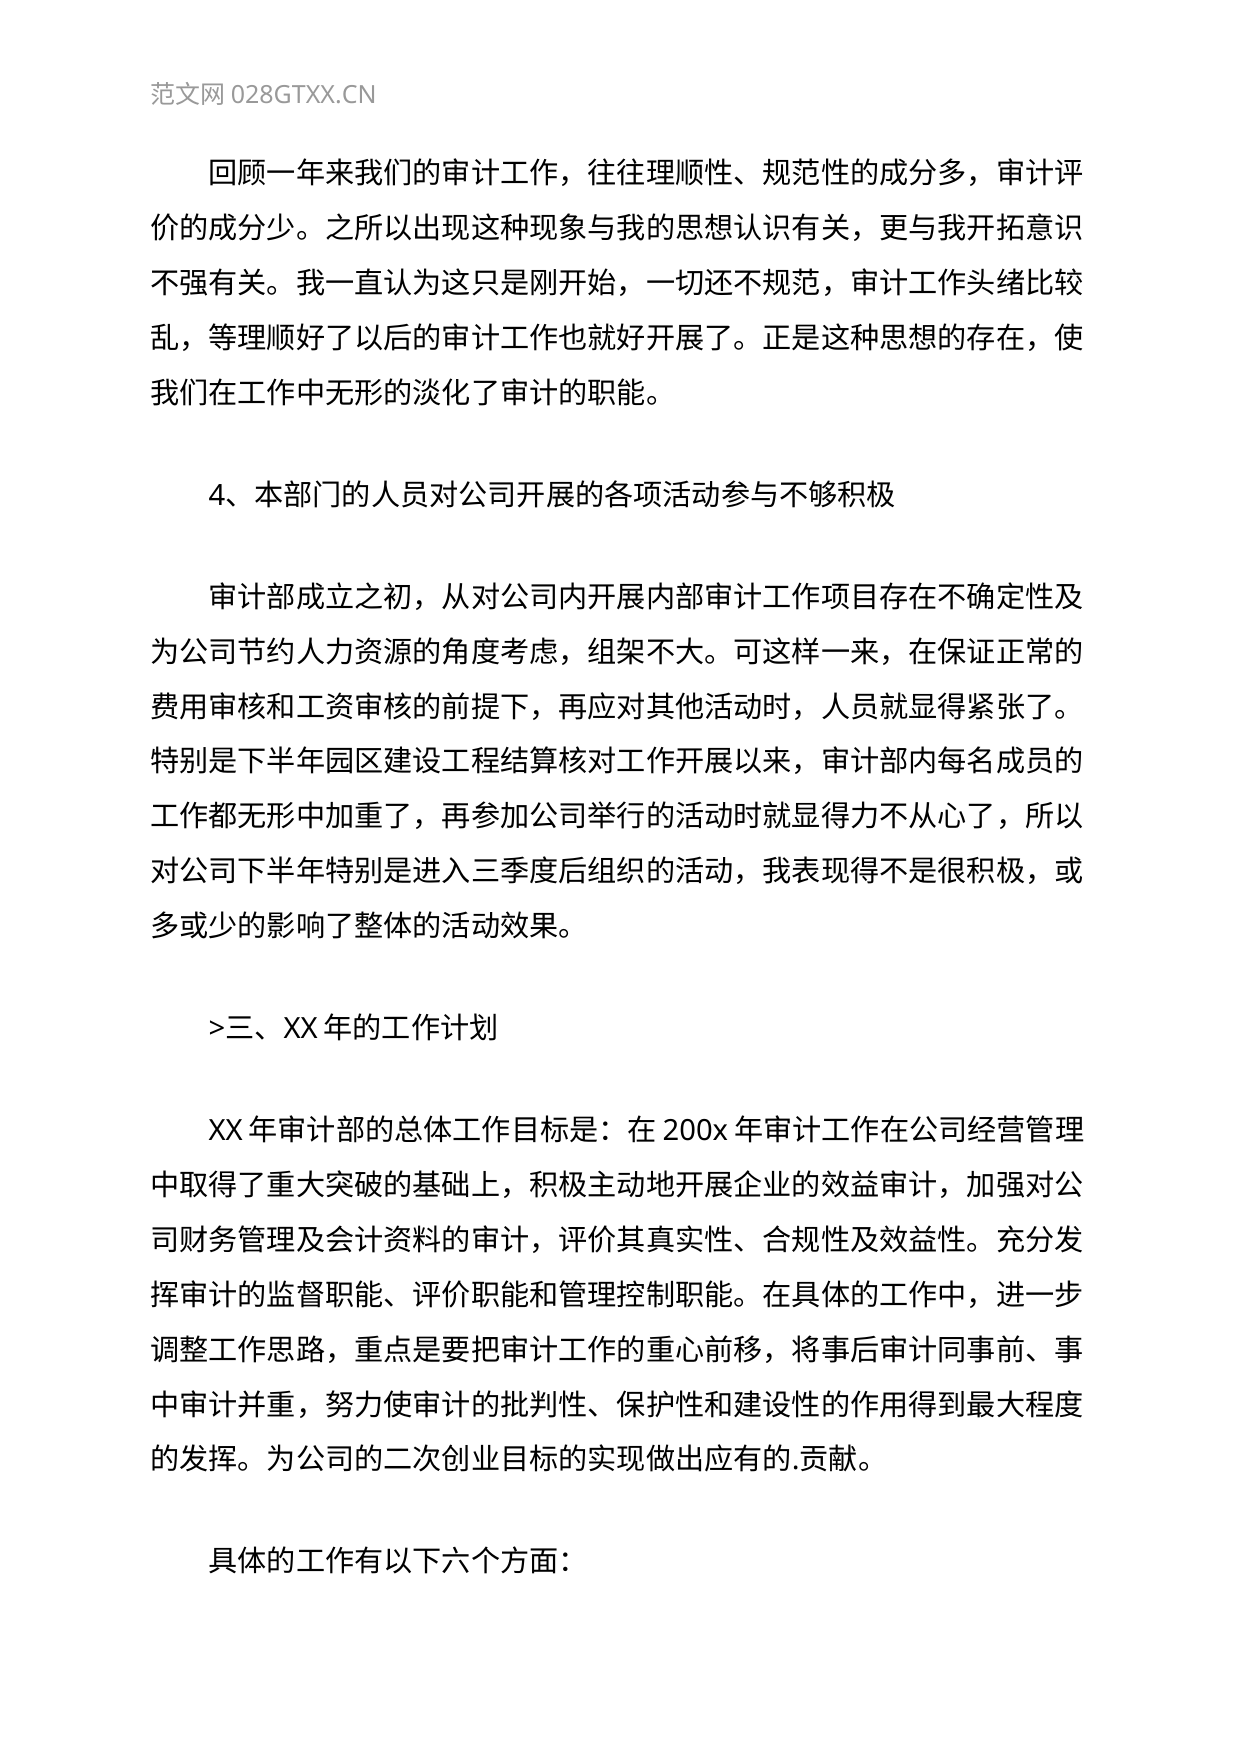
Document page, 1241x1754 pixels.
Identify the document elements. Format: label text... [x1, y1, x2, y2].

text 审计部成立之初，从对公司内开展内部审计工作项目存在不确定性及为公司节约人力资源的角度考虑，组架不大。可这样一来，在保证正常的费用审核和工资审核的前提下，再应对其他活动时，人员就显得紧张了。特别是下半年园区建设工程结算核对工作开展以来，审计部内每名成员的工作都无形中加重了，再参加公司举行的活动时就显得力不从心了，所以对公司下半年特别是进入三季度后组织的活动，我表现得不是很积极，或多或少的影响了整体的活动效果。 [150, 573, 1090, 945]
text >三、XX年的工作计划 [150, 1004, 1090, 1047]
text XX年审计部的总体工作目标是：在200x年审计工作在公司经营管理中取得了重大突破的基础上，积极主动地开展企业的效益审计，加强对公司财务管理及会计资料的审计，评价其真实性、合规性及效益性。充分发挥审计的监督职能、评价职能和管理控制职能。在具体的工作中，进一步调整工作思路，重点是要把审计工作的重心前移，将事后审计同事前、事中审计并重，努力使审计的批判性、保护性和建设性的作用得到最大程度的发挥。为公司的二次创业目标的实现做出应有的.贡献。 [150, 1106, 1090, 1478]
text 回顾一年来我们的审计工作，往往理顺性、规范性的成分多，审计评价的成分少。之所以出现这种现象与我的思想认识有关，更与我开拓意识不强有关。我一直认为这只是刚开始，一切还不规范，审计工作头绪比较乱，等理顺好了以后的审计工作也就好开展了。正是这种思想的存在，使我们在工作中无形的淡化了审计的职能。 [150, 150, 1090, 412]
text 4、本部门的人员对公司开展的各项活动参与不够积极 [150, 471, 1090, 514]
text 具体的工作有以下六个方面： [150, 1538, 1090, 1580]
